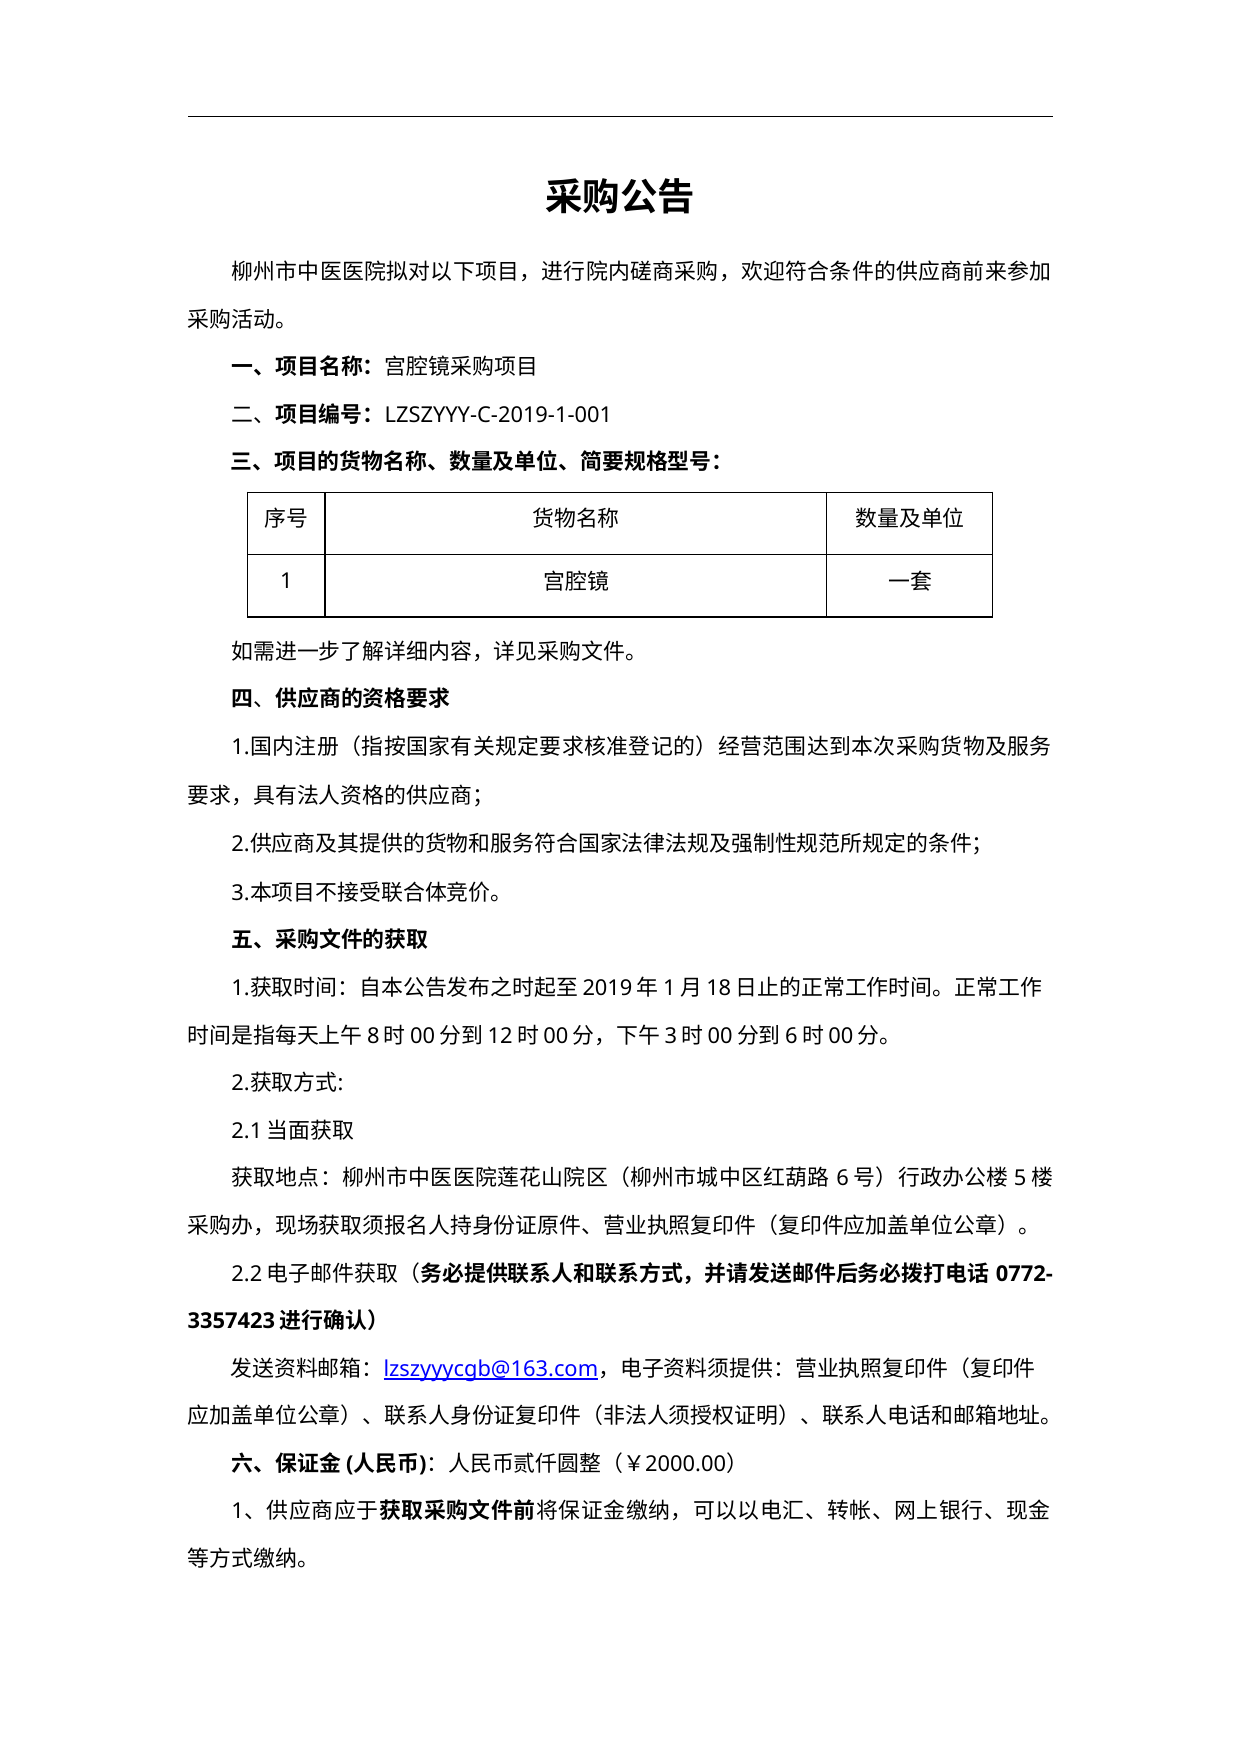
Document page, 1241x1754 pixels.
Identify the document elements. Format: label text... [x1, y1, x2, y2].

text 1.国内注册（指按国家有关规定要求核准登记的）经营范围达到本次采购货物及服务要求，具有法人资格的供应商； [187, 729, 1053, 810]
table_header 数量及单位 [827, 493, 992, 554]
table_cell 一套 [827, 555, 992, 616]
text 柳州市中医医院拟对以下项目，进行院内磋商采购，欢迎符合条件的供应商前来参加采购活动。 [187, 254, 1053, 333]
text 采购公告 [187, 162, 1053, 227]
text 一、项目名称：宫腔镜采购项目 [187, 349, 1053, 381]
text 2.获取方式: [187, 1065, 1053, 1097]
text 3.本项目不接受联合体竞价。 [187, 874, 1053, 907]
text 2.1当面获取 [187, 1113, 1053, 1144]
table_header 序号 [248, 493, 324, 554]
text 如需进一步了解详细内容，详见采购文件。 [187, 634, 1053, 665]
text 1.获取时间：自本公告发布之时起至2019年1月18日止的正常工作时间。正常工作时间是指每天上午8时00分到12时00分，下午3时00分到6时00分。 [187, 970, 1053, 1049]
table_header 货物名称 [326, 493, 826, 554]
text 发送资料邮箱：lzszyyycgb@163.com，电子资料须提供：营业执照复印件（复印件应加盖单位公章）、联系人身份证复印件（非法人须授权证明）、联系人电话和邮箱地址。 [187, 1351, 1053, 1430]
text 2.2电子邮件获取（务必提供联系人和联系方式，并请发送邮件后务必拨打电话0772-3357423进行确认） [187, 1256, 1053, 1335]
text 五、采购文件的获取 [187, 922, 1053, 954]
text 获取地点：柳州市中医医院莲花山院区（柳州市城中区红葫路6号）行政办公楼5楼采购办，现场获取须报名人持身份证原件、营业执照复印件（复印件应加盖单位公章）。 [187, 1160, 1053, 1240]
text 1、供应商应于获取采购文件前将保证金缴纳，可以以电汇、转帐、网上银行、现金等方式缴纳。 [187, 1493, 1053, 1573]
table_cell 1 [248, 555, 324, 616]
text 六、保证金 (人民币)：人民币贰仟圆整（￥2000.00） [187, 1446, 1053, 1478]
text 二、项目编号：LZSZYYY-C-2019-1-001 [187, 397, 1053, 428]
table_cell 宫腔镜 [326, 555, 826, 616]
text 2.供应商及其提供的货物和服务符合国家法律法规及强制性规范所规定的条件； [187, 826, 1053, 858]
text 三、项目的货物名称、数量及单位、简要规格型号： [187, 444, 1053, 476]
text 四、供应商的资格要求 [187, 681, 1053, 713]
